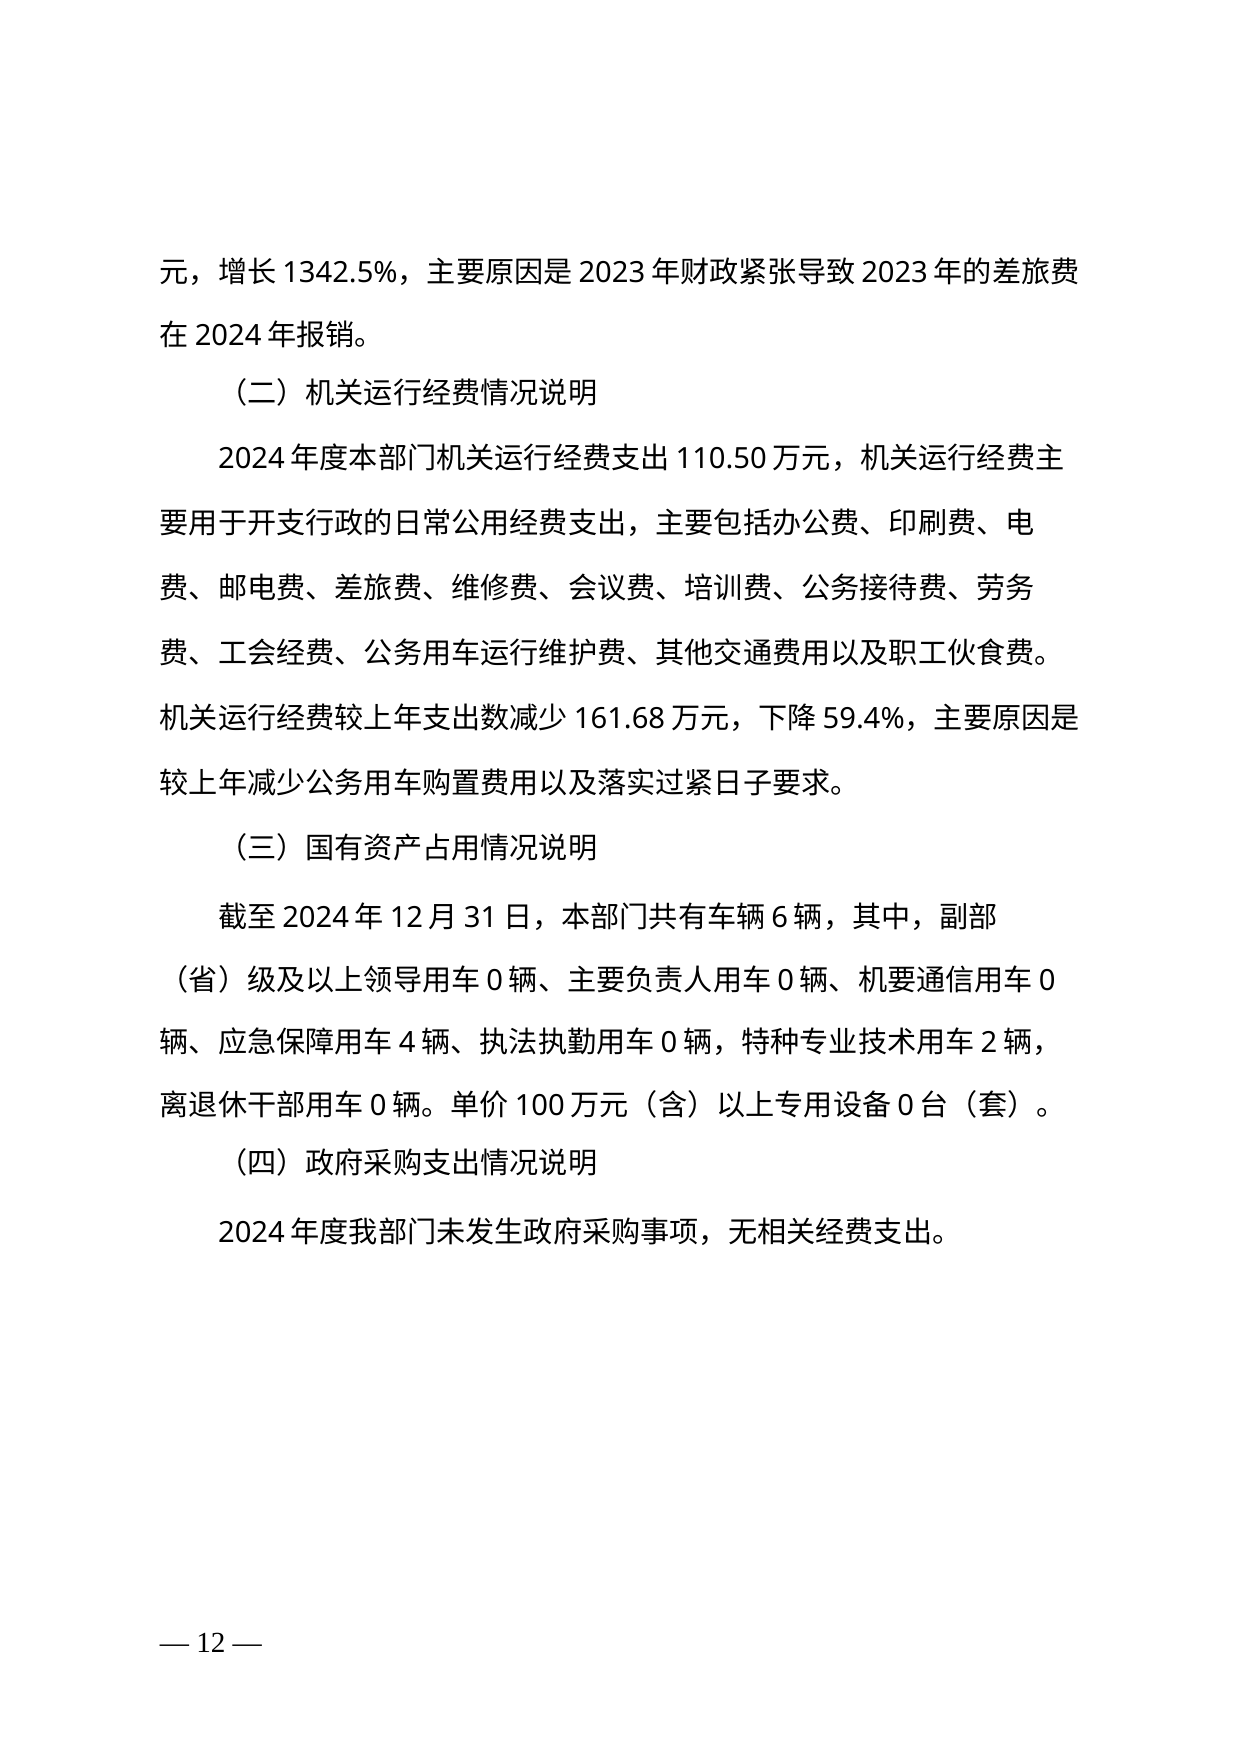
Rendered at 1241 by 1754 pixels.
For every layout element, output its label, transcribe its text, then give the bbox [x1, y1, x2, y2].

text 截至2024年12月31日，本部门共有车辆6辆，其中，副部（省）级及以上领导用车0辆、主要负责人用车0辆、机要通信用车0辆、应急保障用车4辆、执法执勤用车0辆，特种专业技术用车2辆，离退休干部用车0辆。单价100万元（含）以上专用设备0台（套）。 [159, 878, 1081, 1128]
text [159, 233, 1081, 358]
text 2024年度我部门未发生政府采购事项，无相关经费支出。 [159, 1193, 1081, 1255]
text （二）机关运行经费情况说明 [159, 358, 1081, 423]
text 2024年度本部门机关运行经费支出110.50万元，机关运行经费主要用于开支行政的日常公用经费支出，主要包括办公费、印刷费、电费、邮电费、差旅费、维修费、会议费、培训费、公务接待费、劳务费、工会经费、公务用车运行维护费、其他交通费用以及职工伙食费。机关运行经费较上年支出数减少161.68万元，下降59.4%，主要原因是较上年减少公务用车购置费用以及落实过紧日子要求。 [159, 423, 1081, 813]
text （三）国有资产占用情况说明 [159, 813, 1081, 878]
text （四）政府采购支出情况说明 [159, 1128, 1081, 1193]
